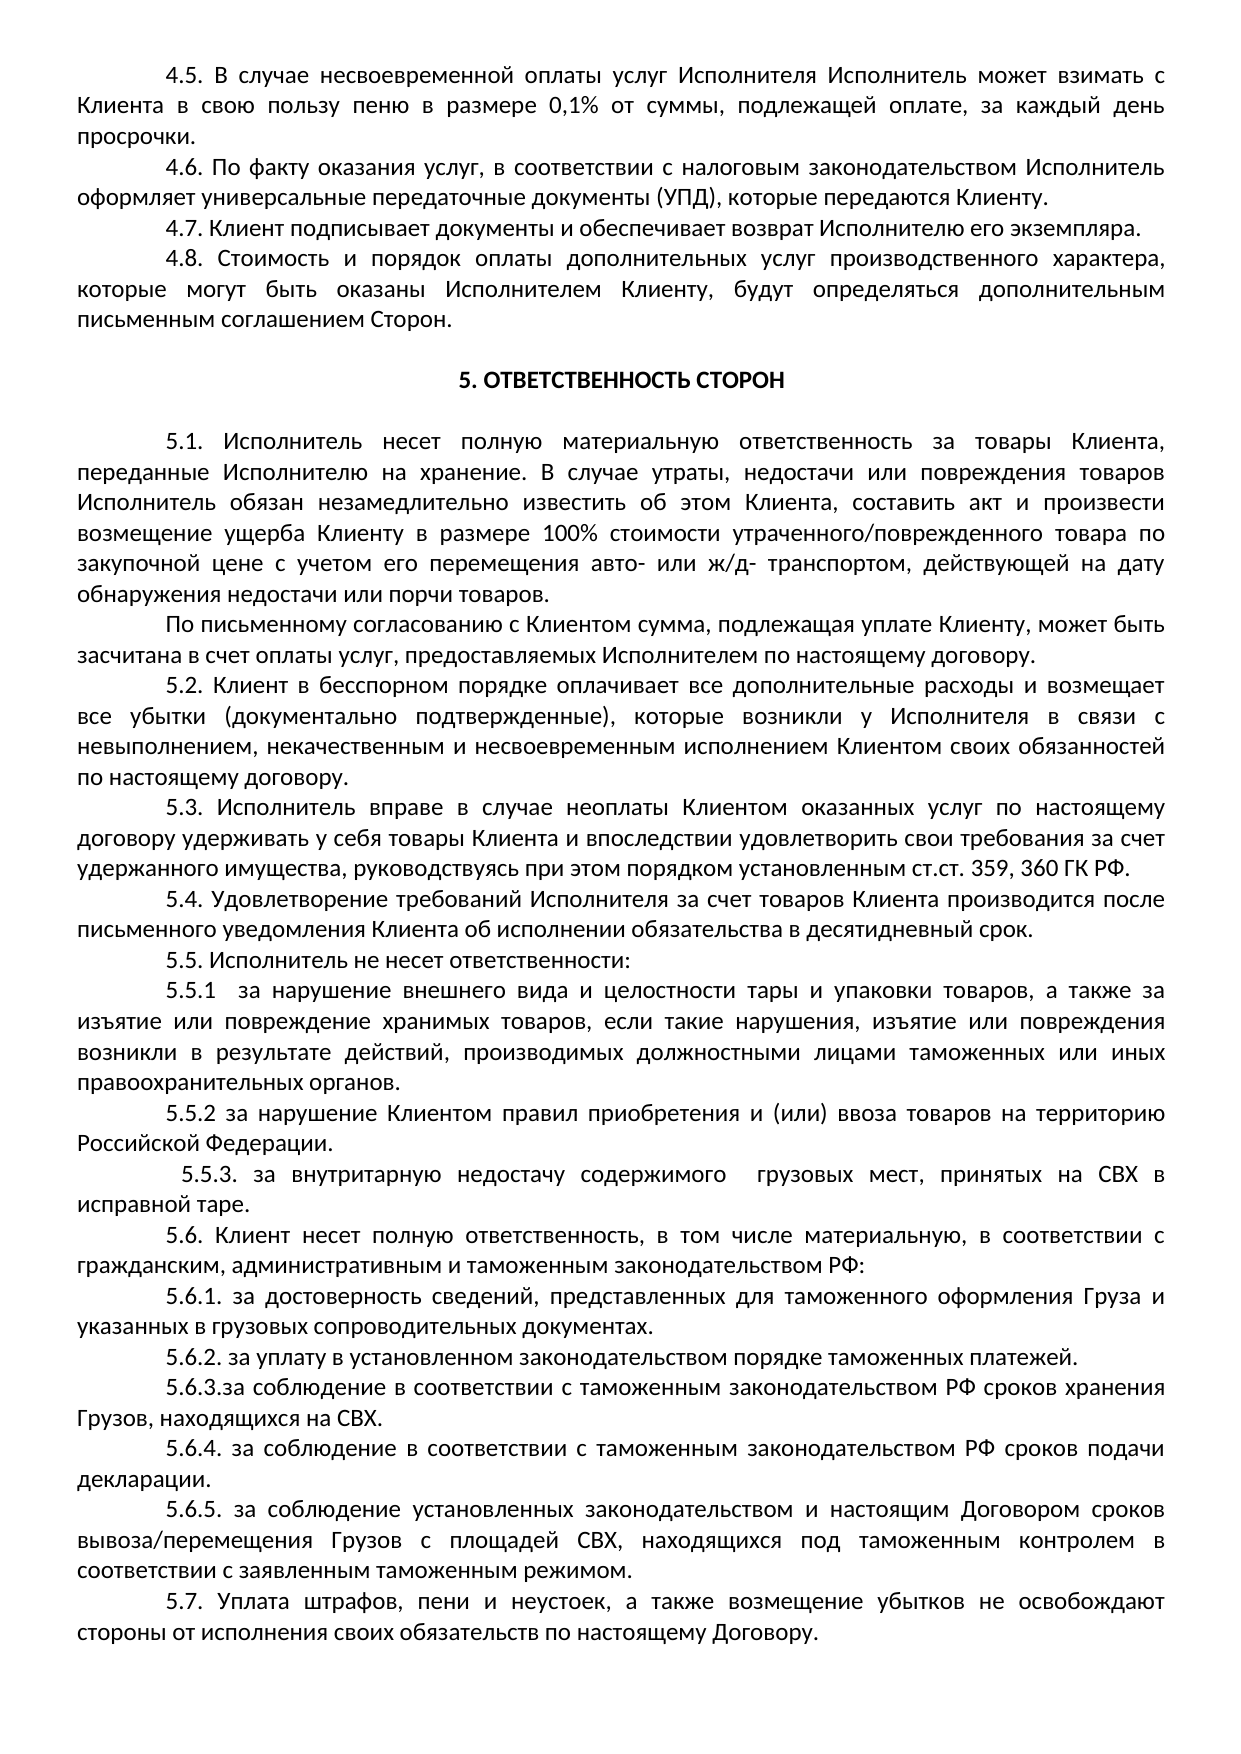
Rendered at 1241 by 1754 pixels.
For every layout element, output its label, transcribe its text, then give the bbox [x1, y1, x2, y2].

text 5.2. Клиент в бесспорном порядке оплачивает все дополнительные расходы и возмещает все убытки (документально подтвержденные), которые возникли у Исполнителя в связи с невыполнением, некачественным и несвоевременным исполнением Клиентом своих обязанностей по настоящему договору. [77, 669, 1167, 792]
text 4.5. В случае несвоевременной оплаты услуг Исполнителя Исполнитель может взимать с Клиента в свою пользу пеню в размере 0,1% от суммы, подлежащей оплате, за каждый день просрочки. [77, 59, 1167, 151]
text 5.5.3. за внутритарную недостачу содержимого грузовых мест, принятых на СВХ в исправной таре. [77, 1158, 1167, 1219]
text 5. ОТВЕТСТВЕННОСТЬ СТОРОН [77, 364, 1167, 395]
text 5.6.3.за соблюдение в соответствии с таможенным законодательством РФ сроков хранения Грузов, находящихся на СВХ. [77, 1371, 1167, 1432]
text 4.8. Стоимость и порядок оплаты дополнительных услуг производственного характера, которые могут быть оказаны Исполнителем Клиенту, будут определяться дополнительным письменным соглашением Сторон. [77, 242, 1167, 334]
text По письменному согласованию с Клиентом сумма, подлежащая уплате Клиенту, может быть засчитана в счет оплаты услуг, предоставляемых Исполнителем по настоящему договору. [77, 608, 1167, 669]
text 5.6.2. за уплату в установленном законодательством порядке таможенных платежей. [77, 1341, 1167, 1371]
text 5.6.4. за соблюдение в соответствии с таможенным законодательством РФ сроков подачи декларации. [77, 1432, 1167, 1493]
text 5.6. Клиент несет полную ответственность, в том числе материальную, в соответствии с гражданским, административным и таможенным законодательством РФ: [77, 1219, 1167, 1280]
text 5.5.1 за нарушение внешнего вида и целостности тары и упаковки товаров, а также за изъятие или повреждение хранимых товаров, если такие нарушения, изъятие или повреждения возникли в результате действий, производимых должностными лицами таможенных или иных правоохранительных органов. [77, 975, 1167, 1097]
text 5.3. Исполнитель вправе в случае неоплаты Клиентом оказанных услуг по настоящему договору удерживать у себя товары Клиента и впоследствии удовлетворить свои требования за счет удержанного имущества, руководствуясь при этом порядком установленным ст.ст. 359, 360 ГК РФ. [77, 792, 1167, 883]
text 5.1. Исполнитель несет полную материальную ответственность за товары Клиента, переданные Исполнителю на хранение. В случае утраты, недостачи или повреждения товаров Исполнитель обязан незамедлительно известить об этом Клиента, составить акт и произвести возмещение ущерба Клиенту в размере 100% стоимости утраченного/поврежденного товара по закупочной цене с учетом его перемещения авто- или ж/д- транспортом, действующей на дату обнаружения недостачи или порчи товаров. [77, 425, 1167, 608]
text 5.4. Удовлетворение требований Исполнителя за счет товаров Клиента производится после письменного уведомления Клиента об исполнении обязательства в десятидневный срок. [77, 883, 1167, 944]
text 4.7. Клиент подписывает документы и обеспечивает возврат Исполнителю его экземпляра. [77, 212, 1167, 242]
text 5.6.1. за достоверность сведений, представленных для таможенного оформления Груза и указанных в грузовых сопроводительных документах. [77, 1280, 1167, 1341]
text 5.6.5. за соблюдение установленных законодательством и настоящим Договором сроков вывоза/перемещения Грузов с площадей СВХ, находящихся под таможенным контролем в соответствии с заявленным таможенным режимом. [77, 1493, 1167, 1585]
text 4.6. По факту оказания услуг, в соответствии с налоговым законодательством Исполнитель оформляет универсальные передаточные документы (УПД), которые передаются Клиенту. [77, 151, 1167, 212]
text 5.5. Исполнитель не несет ответственности: [77, 944, 1167, 975]
text 5.5.2 за нарушение Клиентом правил приобретения и (или) ввоза товаров на территорию Российской Федерации. [77, 1097, 1167, 1158]
text 5.7. Уплата штрафов, пени и неустоек, а также возмещение убытков не освобождают стороны от исполнения своих обязательств по настоящему Договору. [77, 1585, 1167, 1646]
